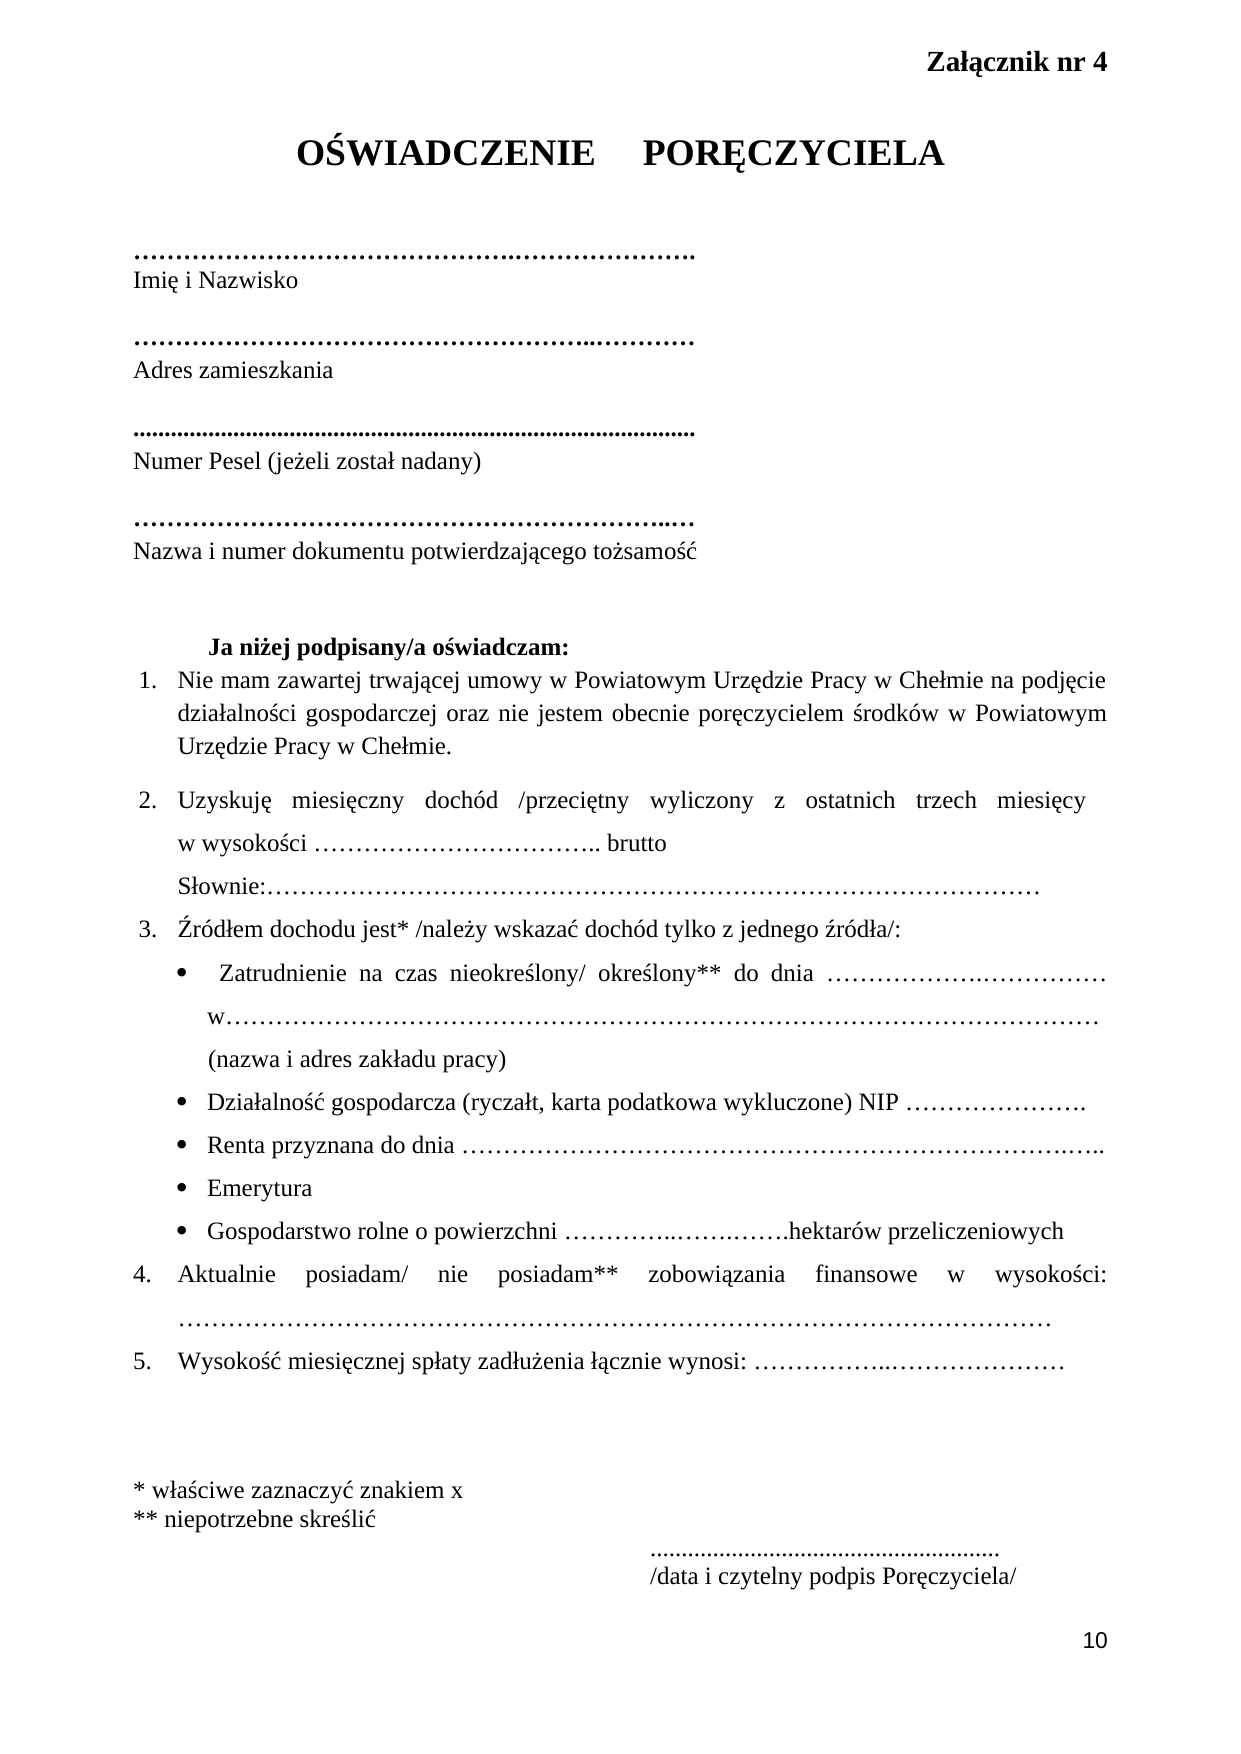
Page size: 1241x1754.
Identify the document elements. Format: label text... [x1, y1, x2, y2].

text Numer Pesel (jeżeli został nadany) [133, 446, 1108, 474]
text ………………………………………………………..… [133, 503, 1108, 532]
text Imię i Nazwisko [133, 265, 1108, 293]
text OŚWIADCZENIE PORĘCZYCIELA [133, 131, 1108, 174]
list Nie mam zawartej trwającej umowy w Powiatowym Urzędzie Pracy w Chełmie na podjęcie działalności gospodarczej oraz nie jestem obecnie poręczycielem środków w Powiatowym Urzędzie Pracy w Chełmie. [138, 665, 1108, 760]
text ........................................................ [650, 1533, 1108, 1561]
list Działalność gospodarcza (ryczałt, karta podatkowa wykluczone) NIP …………………. [177, 1087, 1108, 1116]
text (nazwa i adres zakładu pracy) [207, 1044, 1108, 1073]
text ………………………………………………..………… [133, 322, 1108, 351]
text Nazwa i numer dokumentu potwierdzającego tożsamość [133, 536, 1108, 565]
text /data i czytelny podpis Poręczyciela/ [650, 1561, 1108, 1590]
text Ja niżej podpisany/a oświadczam: [133, 632, 1108, 661]
text Załącznik nr 4 [133, 44, 1108, 78]
list Wysokość miesięcznej spłaty zadłużenia łącznie wynosi: ……………..………………… [133, 1346, 1108, 1374]
text ……………………………………….…………………. [133, 236, 1108, 265]
list Gospodarstwo rolne o powierzchni …………..…….…….hektarów przeliczeniowych [177, 1216, 1108, 1245]
text * właściwe zaznaczyć znakiem x [133, 1475, 1108, 1504]
list Emerytura [177, 1173, 1108, 1202]
list Uzyskuję miesięczny dochód /przeciętny wyliczony z ostatnich trzech miesięcy w wysokości …………………………….. brutto [138, 785, 1108, 857]
list Źródłem dochodu jest* /należy wskazać dochód tylko z jednego źródła/: [138, 914, 1108, 943]
list Renta przyznana do dnia ……………………………………………………………….….. [177, 1130, 1108, 1159]
text ** niepotrzebne skreślić [133, 1504, 1108, 1533]
text Adres zamieszkania [133, 355, 1108, 384]
list Zatrudnienie na czas nieokreślony/ określony** do dnia ……………….…………… w…………………………………………………………………………………………… [177, 958, 1108, 1029]
text .......................................................................................... [133, 413, 1108, 442]
text Słownie:………………………………………………………………………………… [177, 871, 1108, 900]
list Aktualnie posiadam/ nie posiadam** zobowiązania finansowe w wysokości: …………………………………………………………………………………………… [133, 1259, 1108, 1331]
